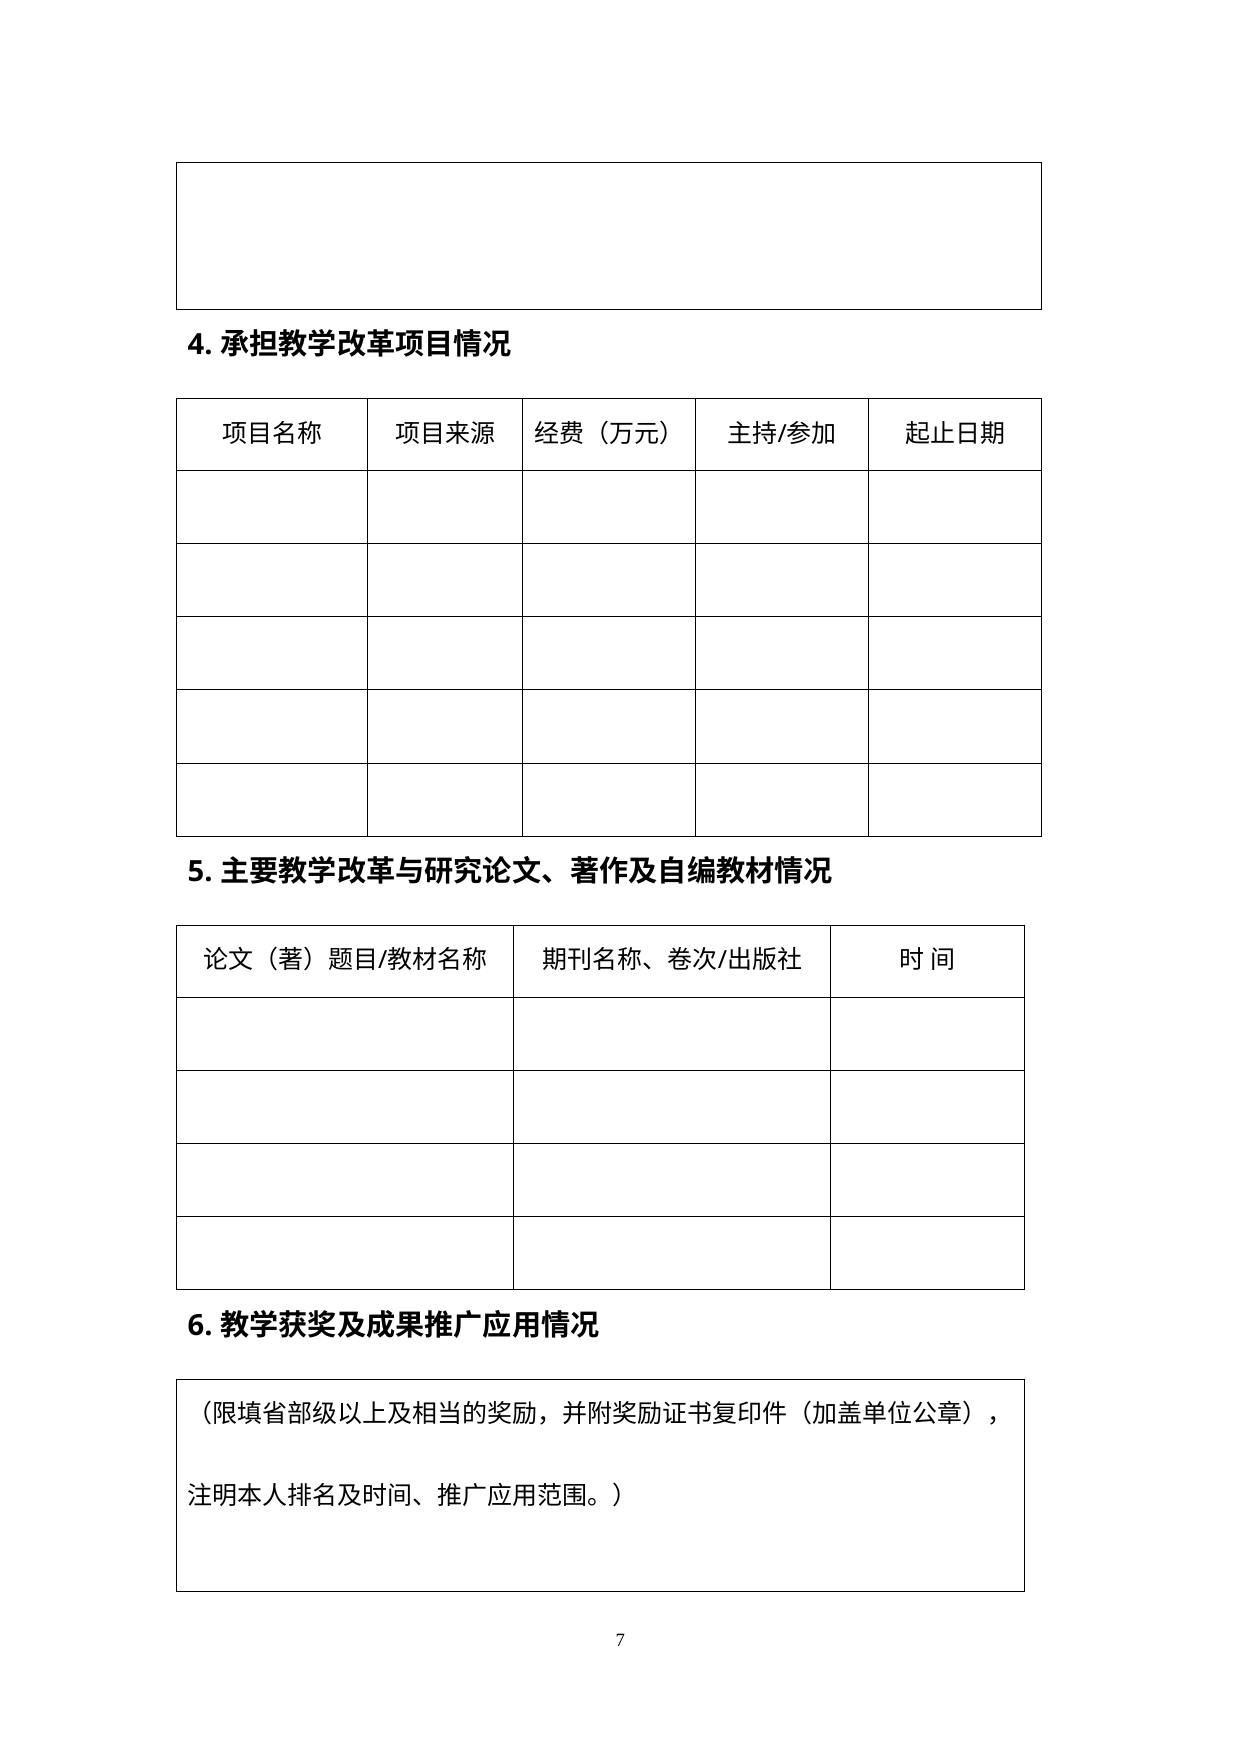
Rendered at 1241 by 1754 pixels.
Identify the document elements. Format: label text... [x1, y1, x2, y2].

table_cell [177, 1071, 513, 1143]
table_cell [177, 690, 367, 762]
table_cell [869, 764, 1041, 836]
table_cell [696, 617, 868, 689]
text 4. 承担教学改革项目情况 [187, 309, 1053, 374]
table_cell [869, 471, 1041, 543]
table_cell [869, 690, 1041, 762]
table_header 论文（著）题目/教材名称 [177, 926, 513, 997]
table_cell [523, 764, 695, 836]
table_header 起止日期 [869, 399, 1041, 470]
table_cell [368, 471, 522, 543]
table_cell [869, 617, 1041, 689]
table_cell [368, 690, 522, 762]
table_cell [696, 690, 868, 762]
table_cell [831, 998, 1024, 1070]
table_cell [368, 617, 522, 689]
text 6. 教学获奖及成果推广应用情况 [187, 1290, 1053, 1355]
table_cell [696, 471, 868, 543]
table_header 经费（万元） [523, 399, 695, 470]
table_cell [696, 764, 868, 836]
table_cell [831, 1144, 1024, 1216]
table_cell [177, 998, 513, 1070]
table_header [177, 1380, 1024, 1591]
table_cell [523, 690, 695, 762]
table_header 期刊名称、卷次/出版社 [514, 926, 830, 997]
text 5. 主要教学改革与研究论文、著作及自编教材情况 [187, 837, 1053, 902]
table_cell [368, 544, 522, 616]
table_cell [696, 544, 868, 616]
table_cell [514, 1217, 830, 1289]
table_header 项目来源 [368, 399, 522, 470]
table_cell [523, 617, 695, 689]
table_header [177, 163, 1041, 308]
table_header 主持/参加 [696, 399, 868, 470]
table_cell [177, 764, 367, 836]
table_header 时 间 [831, 926, 1024, 997]
table_cell [831, 1217, 1024, 1289]
table_cell [523, 544, 695, 616]
table_cell [177, 544, 367, 616]
table_cell [177, 1217, 513, 1289]
table_cell [523, 471, 695, 543]
table_header 项目名称 [177, 399, 367, 470]
table_cell [831, 1071, 1024, 1143]
table_cell [869, 544, 1041, 616]
table_cell [177, 1144, 513, 1216]
table_cell [514, 998, 830, 1070]
table_cell [177, 617, 367, 689]
table_cell [514, 1144, 830, 1216]
table_cell [368, 764, 522, 836]
table_cell [177, 471, 367, 543]
table_cell [514, 1071, 830, 1143]
